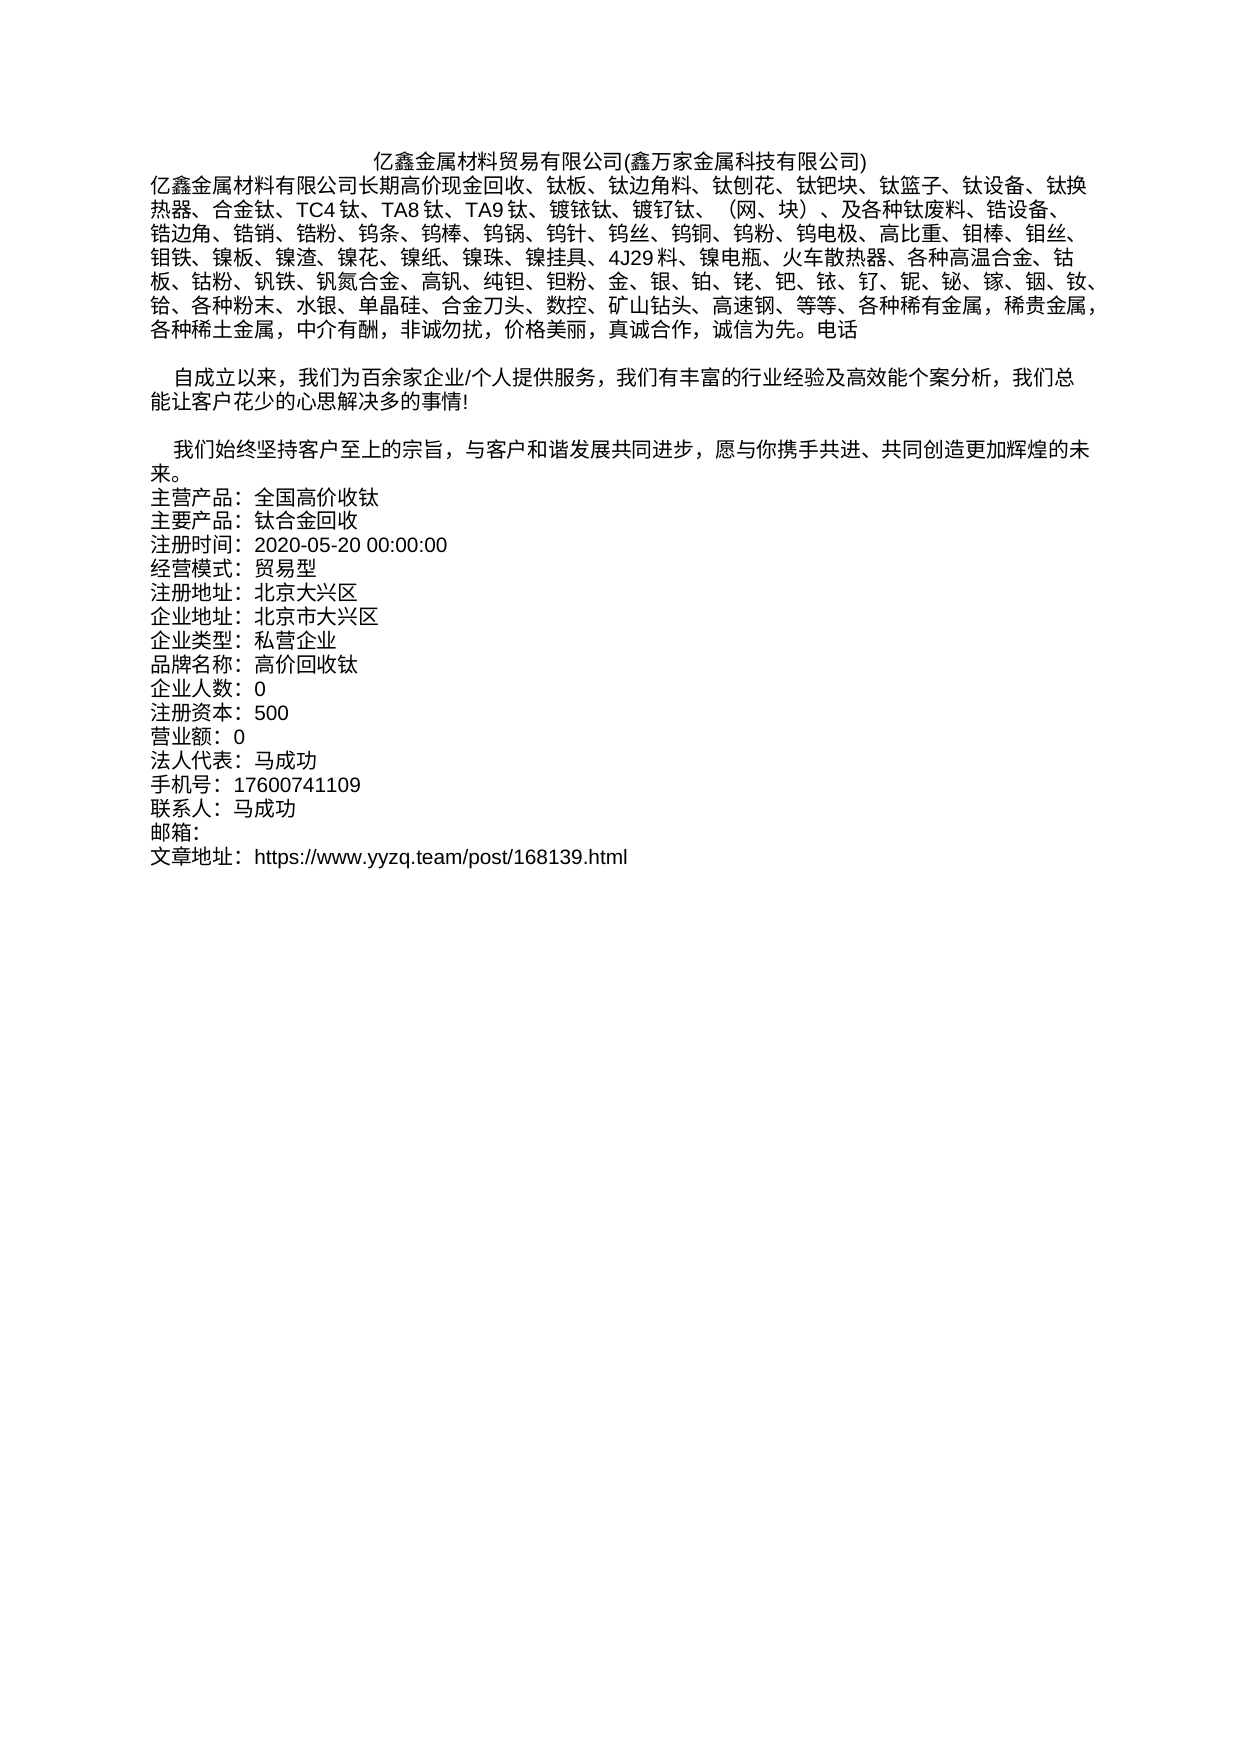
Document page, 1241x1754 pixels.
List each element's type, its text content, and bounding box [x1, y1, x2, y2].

text 注册地址：北京大兴区 [150, 581, 1090, 605]
text 品牌名称：高价回收钛 [150, 653, 1090, 677]
text 法人代表：马成功 [150, 749, 1090, 773]
text 文章地址：https://www.yyzq.team/post/168139.html [150, 845, 1090, 869]
text 我们始终坚持客户至上的宗旨，与客户和谐发展共同进步，愿与你携手共进、共同创造更加辉煌的未来。 [150, 437, 1090, 485]
text 营业额：0 [150, 725, 1090, 749]
text 注册时间：2020-05-20 00:00:00 [150, 533, 1090, 557]
text 自成立以来，我们为百余家企业/个人提供服务，我们有丰富的行业经验及高效能个案分析，我们总能让客户花少的心思解决多的事情! [150, 366, 1090, 413]
text 联系人：马成功 [150, 797, 1090, 821]
text 经营模式：贸易型 [150, 557, 1090, 581]
text 主要产品：钛合金回收 [150, 509, 1090, 533]
text 企业地址：北京市大兴区 [150, 605, 1090, 629]
text 企业类型：私营企业 [150, 629, 1090, 653]
text 企业人数：0 [150, 677, 1090, 701]
text 手机号：17600741109 [150, 773, 1090, 797]
text 亿鑫金属材料贸易有限公司(鑫万家金属科技有限公司) [150, 150, 1090, 174]
text 注册资本：500 [150, 701, 1090, 725]
text 邮箱： [150, 821, 1090, 845]
text 主营产品：全国高价收钛 [150, 485, 1090, 509]
text 亿鑫金属材料有限公司长期高价现金回收、钛板、钛边角料、钛刨花、钛钯块、钛篮子、钛设备、钛换热器、合金钛、TC4钛、TA8钛、TA9钛、镀铱钛、镀钌钛、（网、块）、及各种钛废料、锆设备、锆边角、锆销、锆粉、钨条、钨棒、钨锅、钨针、钨丝、钨铜、钨粉、钨电极、高比重、钼棒、钼丝、钼铁、镍板、镍渣、镍花、镍纸、镍珠、镍挂具、4J29料、镍电瓶、火车散热器、各种高温合金、钴板、钴粉、钒铁、钒氮合金、高钒、纯钽、钽粉、金、银、铂、铑、钯、铱、钌、铌、铋、镓、铟、钕、铪、各种粉末、水银、单晶硅、合金刀头、数控、矿山钻头、高速钢、等等、各种稀有金属，稀贵金属，各种稀土金属，中介有酬，非诚勿扰，价格美丽，真诚合作，诚信为先。电话 [150, 174, 1090, 342]
